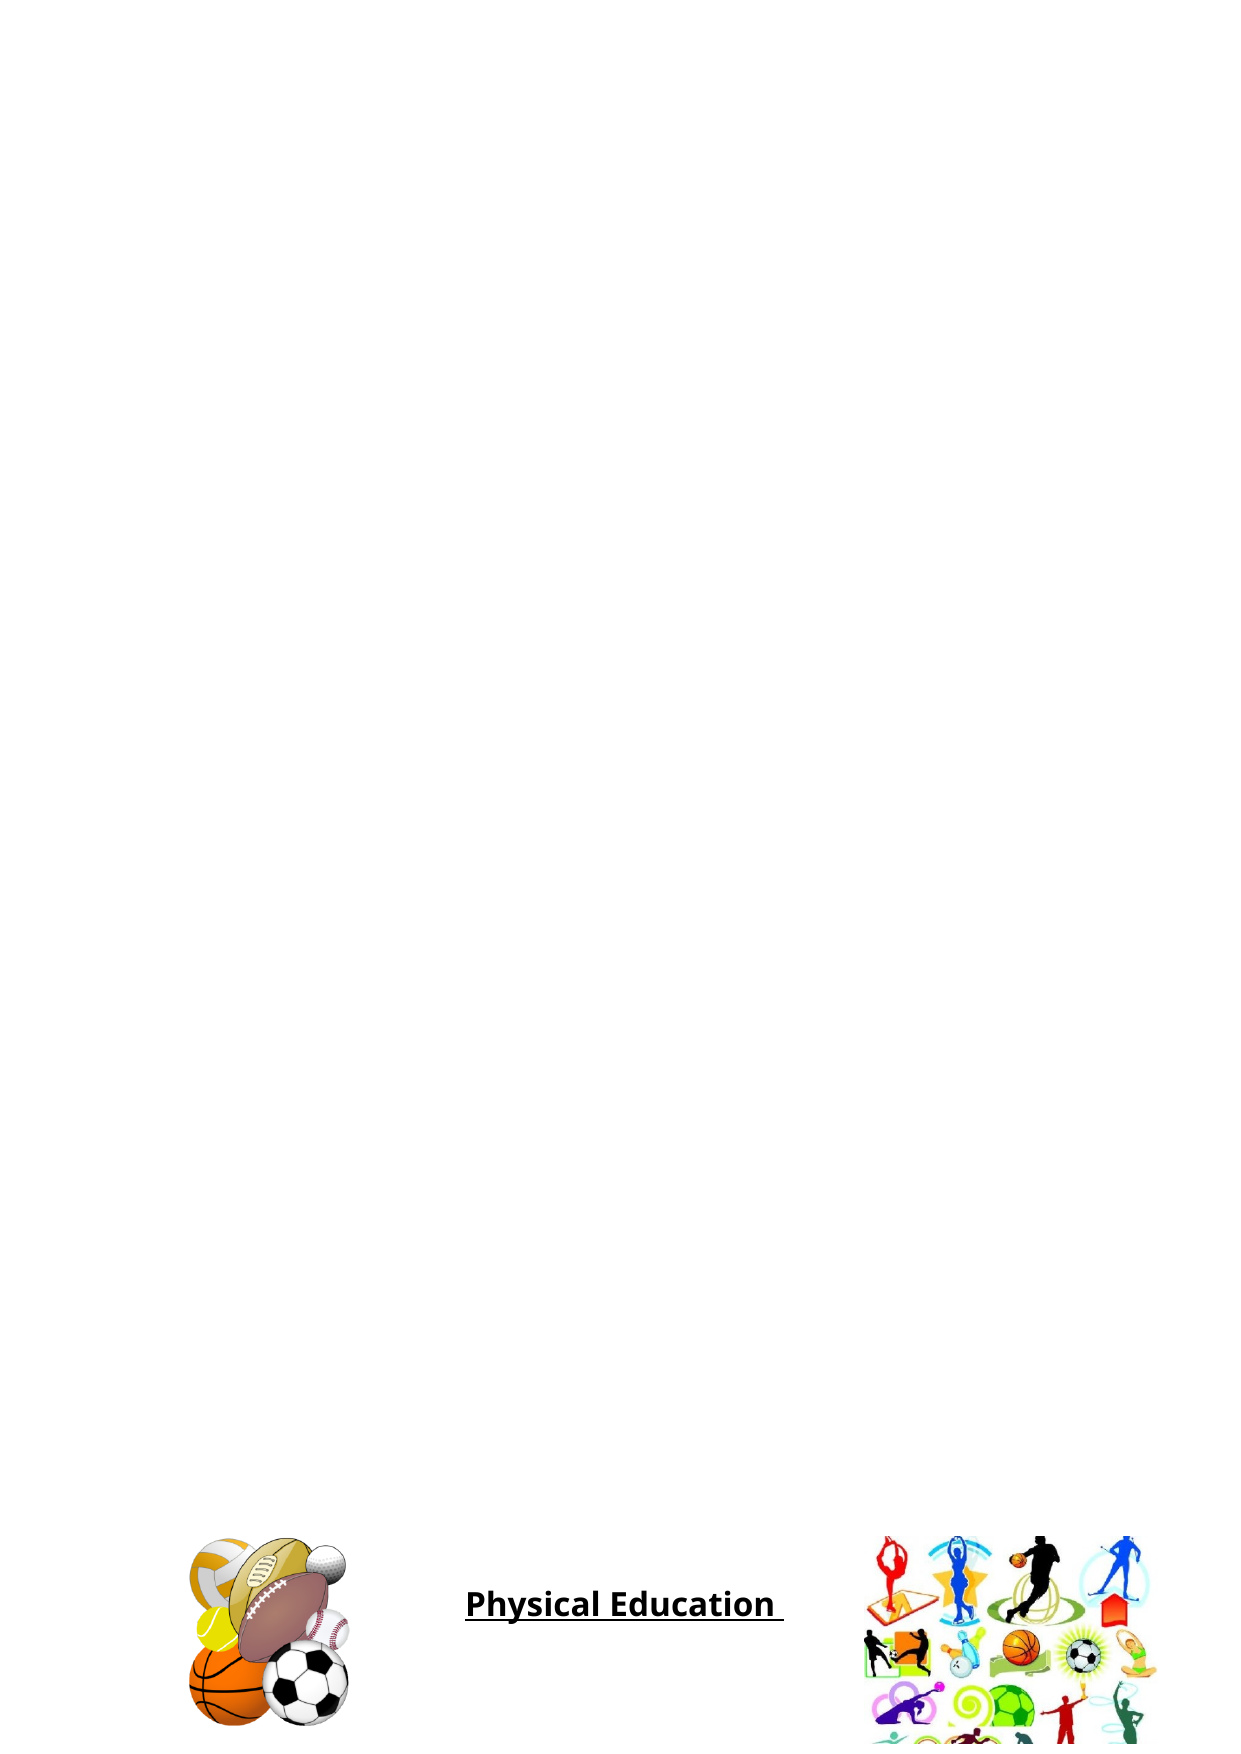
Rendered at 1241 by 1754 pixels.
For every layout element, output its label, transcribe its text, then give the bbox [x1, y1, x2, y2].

picture [864, 1536, 1158, 1744]
picture [187, 1626, 352, 1732]
picture [187, 1536, 352, 1581]
text Physical Education [150, 1581, 1090, 1626]
